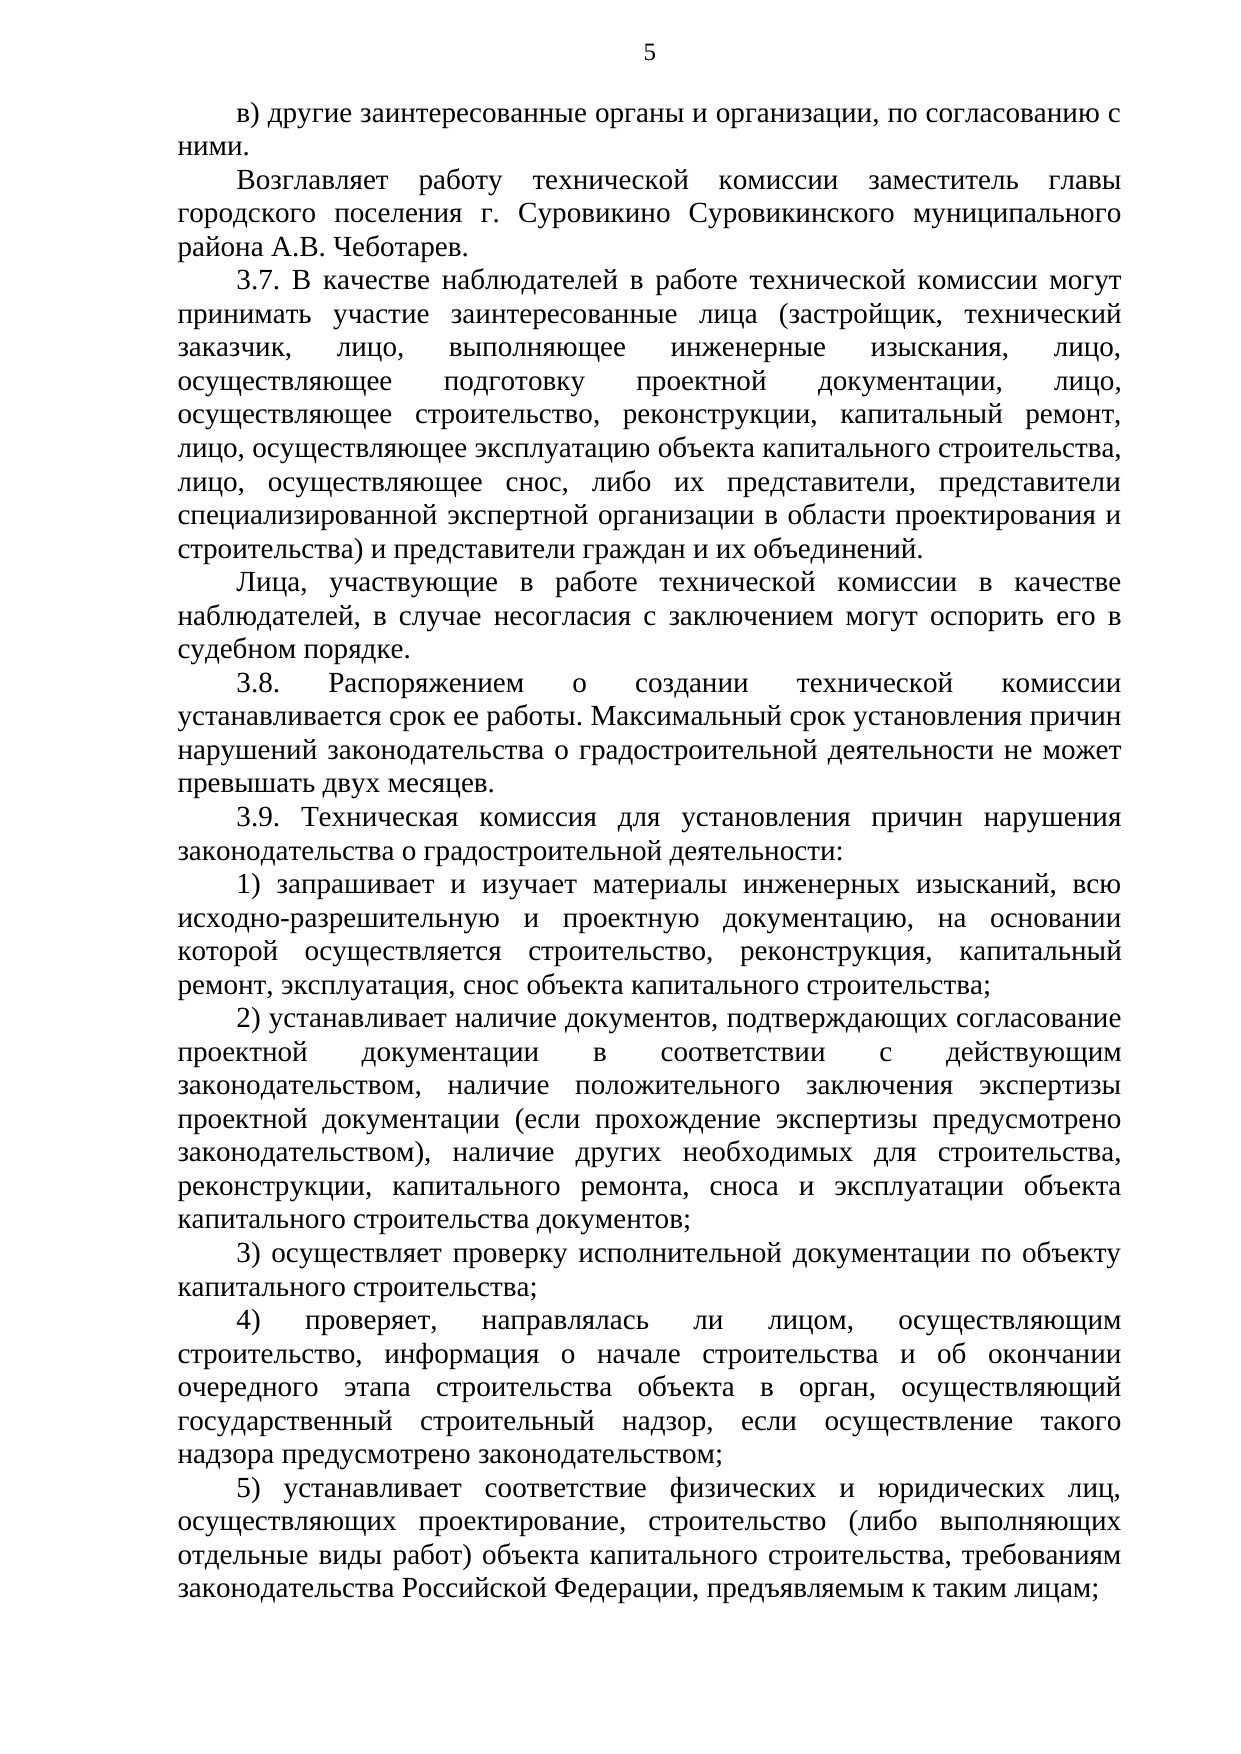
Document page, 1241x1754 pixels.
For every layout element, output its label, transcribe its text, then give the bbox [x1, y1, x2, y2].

text 3.9. Техническая комиссия для установления причин нарушения законодательства о градостроительной деятельности: [177, 799, 1122, 866]
text 5) устанавливает соответствие физических и юридических лиц, осуществляющих проектирование, строительство (либо выполняющих отдельные виды работ) объекта капитального строительства, требованиям законодательства Российской Федерации, предъявляемым к таким лицам; [177, 1470, 1122, 1604]
text Лица, участвующие в работе технической комиссии в качестве наблюдателей, в случае несогласия с заключением могут оспорить его в судебном порядке. [177, 564, 1122, 665]
text 2) устанавливает наличие документов, подтверждающих согласование проектной документации в соответствии с действующим законодательством, наличие положительного заключения экспертизы проектной документации (если прохождение экспертизы предусмотрено законодательством), наличие других необходимых для строительства, реконструкции, капитального ремонта, сноса и эксплуатации объекта капитального строительства документов; [177, 1000, 1122, 1235]
text 4) проверяет, направлялась ли лицом, осуществляющим строительство, информация о начале строительства и об окончании очередного этапа строительства объекта в орган, осуществляющий государственный строительный надзор, если осуществление такого надзора предусмотрено законодательством; [177, 1302, 1122, 1470]
text 3.7. В качестве наблюдателей в работе технической комиссии могут принимать участие заинтересованные лица (застройщик, технический заказчик, лицо, выполняющее инженерные изыскания, лицо, осуществляющее подготовку проектной документации, лицо, осуществляющее строительство, реконструкции, капитальный ремонт, лицо, осуществляющее эксплуатацию объекта капитального строительства, лицо, осуществляющее снос, либо их представители, представители специализированной экспертной организации в области проектирования и строительства) и представители граждан и их объединений. [177, 262, 1122, 564]
text 3.8. Распоряжением о создании технической комиссии устанавливается срок ее работы. Максимальный срок установления причин нарушений законодательства о градостроительной деятельности не может превышать двух месяцев. [177, 665, 1122, 799]
text в) другие заинтересованные органы и организации, по согласованию с ними. [177, 95, 1122, 162]
text 1) запрашивает и изучает материалы инженерных изысканий, всю исходно-разрешительную и проектную документацию, на основании которой осуществляется строительство, реконструкция, капитальный ремонт, эксплуатация, снос объекта капитального строительства; [177, 866, 1122, 1000]
text 3) осуществляет проверку исполнительной документации по объекту капитального строительства; [177, 1235, 1122, 1302]
text Возглавляет работу технической комиссии заместитель главы городского поселения г. Суровикино Суровикинского муниципального района А.В. Чеботарев. [177, 162, 1122, 262]
